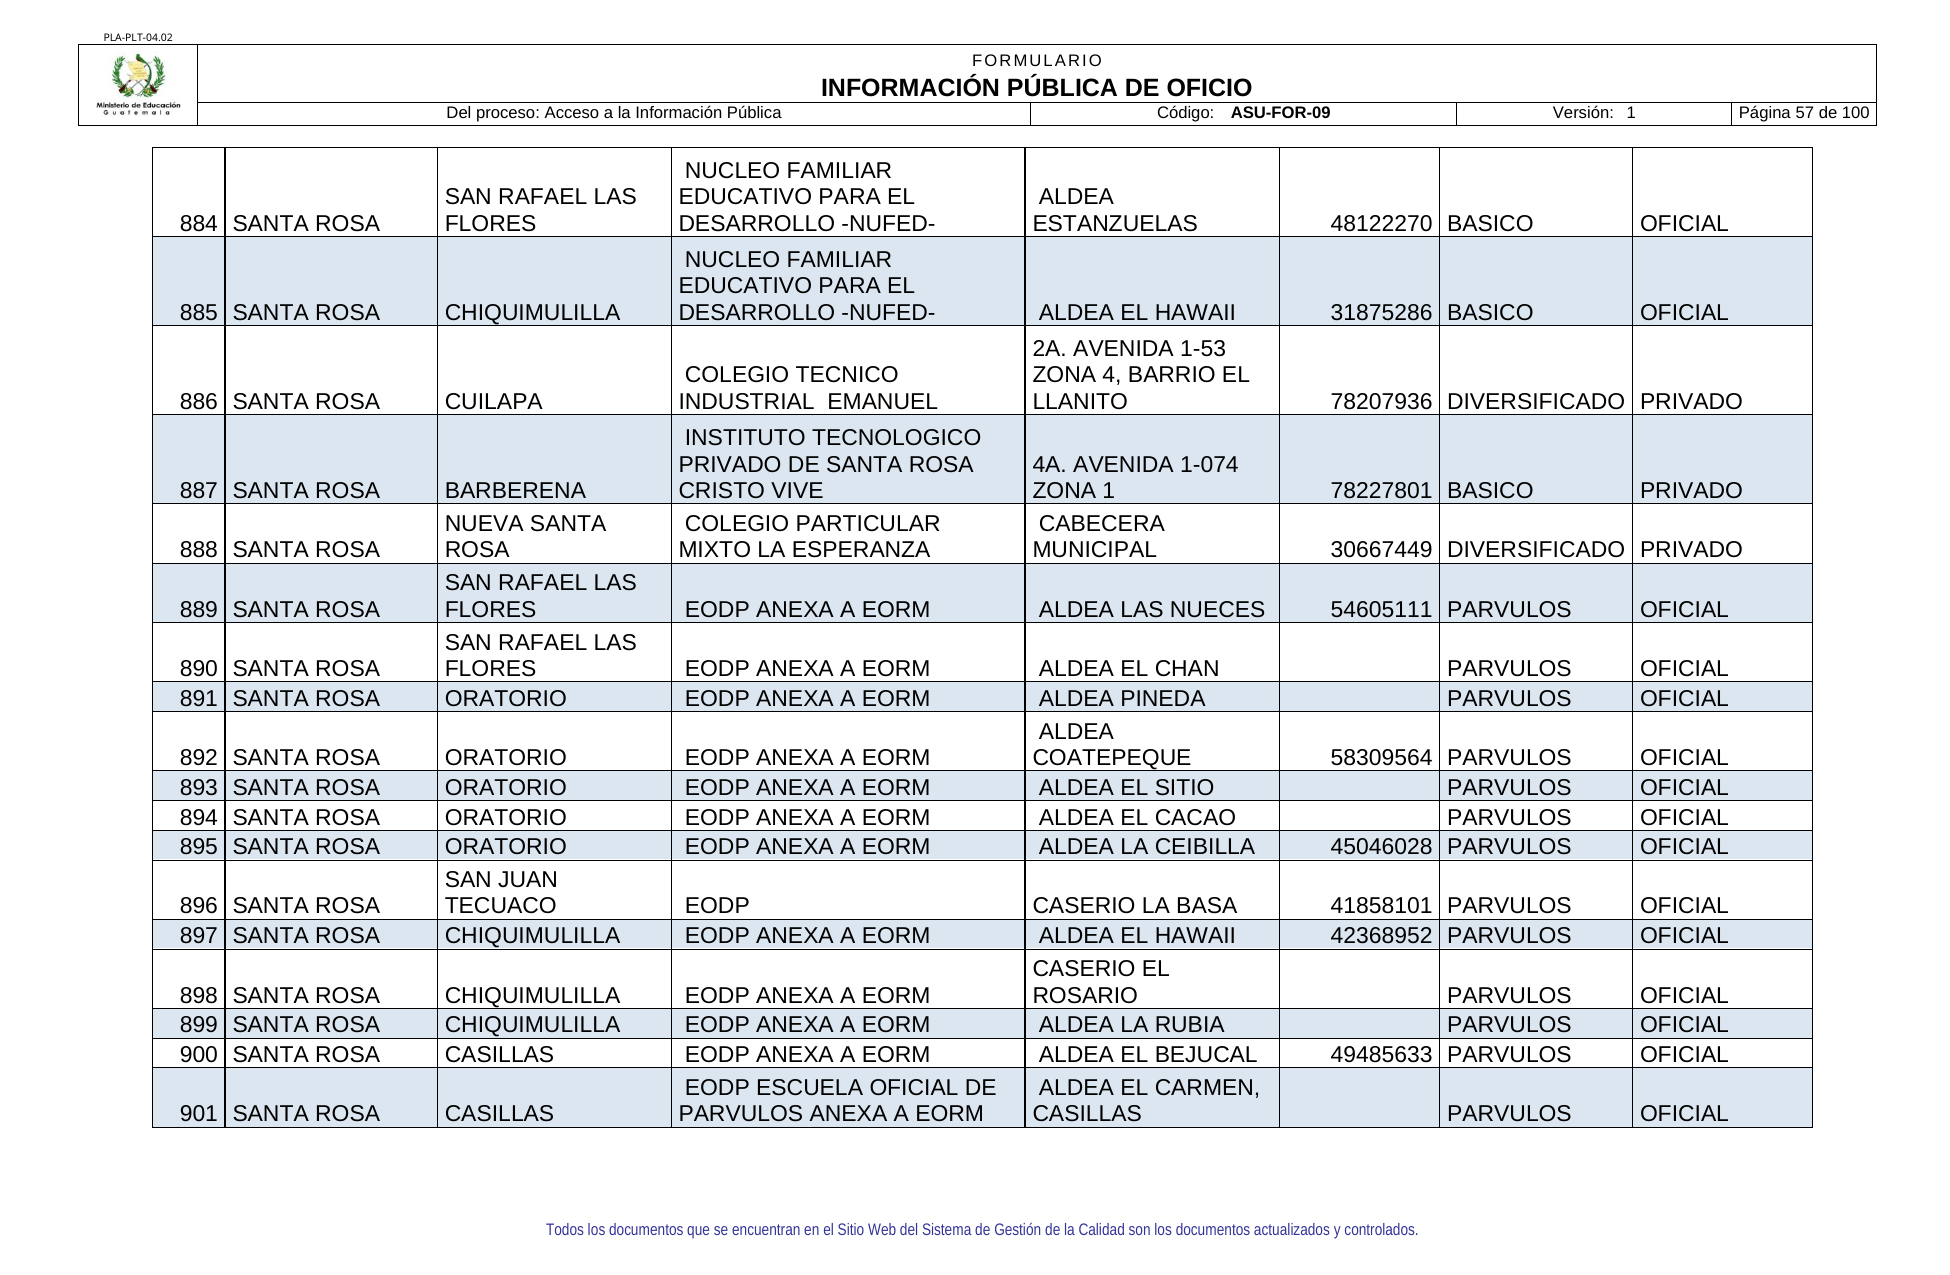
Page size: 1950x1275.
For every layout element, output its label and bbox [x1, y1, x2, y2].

picture [95, 51, 181, 117]
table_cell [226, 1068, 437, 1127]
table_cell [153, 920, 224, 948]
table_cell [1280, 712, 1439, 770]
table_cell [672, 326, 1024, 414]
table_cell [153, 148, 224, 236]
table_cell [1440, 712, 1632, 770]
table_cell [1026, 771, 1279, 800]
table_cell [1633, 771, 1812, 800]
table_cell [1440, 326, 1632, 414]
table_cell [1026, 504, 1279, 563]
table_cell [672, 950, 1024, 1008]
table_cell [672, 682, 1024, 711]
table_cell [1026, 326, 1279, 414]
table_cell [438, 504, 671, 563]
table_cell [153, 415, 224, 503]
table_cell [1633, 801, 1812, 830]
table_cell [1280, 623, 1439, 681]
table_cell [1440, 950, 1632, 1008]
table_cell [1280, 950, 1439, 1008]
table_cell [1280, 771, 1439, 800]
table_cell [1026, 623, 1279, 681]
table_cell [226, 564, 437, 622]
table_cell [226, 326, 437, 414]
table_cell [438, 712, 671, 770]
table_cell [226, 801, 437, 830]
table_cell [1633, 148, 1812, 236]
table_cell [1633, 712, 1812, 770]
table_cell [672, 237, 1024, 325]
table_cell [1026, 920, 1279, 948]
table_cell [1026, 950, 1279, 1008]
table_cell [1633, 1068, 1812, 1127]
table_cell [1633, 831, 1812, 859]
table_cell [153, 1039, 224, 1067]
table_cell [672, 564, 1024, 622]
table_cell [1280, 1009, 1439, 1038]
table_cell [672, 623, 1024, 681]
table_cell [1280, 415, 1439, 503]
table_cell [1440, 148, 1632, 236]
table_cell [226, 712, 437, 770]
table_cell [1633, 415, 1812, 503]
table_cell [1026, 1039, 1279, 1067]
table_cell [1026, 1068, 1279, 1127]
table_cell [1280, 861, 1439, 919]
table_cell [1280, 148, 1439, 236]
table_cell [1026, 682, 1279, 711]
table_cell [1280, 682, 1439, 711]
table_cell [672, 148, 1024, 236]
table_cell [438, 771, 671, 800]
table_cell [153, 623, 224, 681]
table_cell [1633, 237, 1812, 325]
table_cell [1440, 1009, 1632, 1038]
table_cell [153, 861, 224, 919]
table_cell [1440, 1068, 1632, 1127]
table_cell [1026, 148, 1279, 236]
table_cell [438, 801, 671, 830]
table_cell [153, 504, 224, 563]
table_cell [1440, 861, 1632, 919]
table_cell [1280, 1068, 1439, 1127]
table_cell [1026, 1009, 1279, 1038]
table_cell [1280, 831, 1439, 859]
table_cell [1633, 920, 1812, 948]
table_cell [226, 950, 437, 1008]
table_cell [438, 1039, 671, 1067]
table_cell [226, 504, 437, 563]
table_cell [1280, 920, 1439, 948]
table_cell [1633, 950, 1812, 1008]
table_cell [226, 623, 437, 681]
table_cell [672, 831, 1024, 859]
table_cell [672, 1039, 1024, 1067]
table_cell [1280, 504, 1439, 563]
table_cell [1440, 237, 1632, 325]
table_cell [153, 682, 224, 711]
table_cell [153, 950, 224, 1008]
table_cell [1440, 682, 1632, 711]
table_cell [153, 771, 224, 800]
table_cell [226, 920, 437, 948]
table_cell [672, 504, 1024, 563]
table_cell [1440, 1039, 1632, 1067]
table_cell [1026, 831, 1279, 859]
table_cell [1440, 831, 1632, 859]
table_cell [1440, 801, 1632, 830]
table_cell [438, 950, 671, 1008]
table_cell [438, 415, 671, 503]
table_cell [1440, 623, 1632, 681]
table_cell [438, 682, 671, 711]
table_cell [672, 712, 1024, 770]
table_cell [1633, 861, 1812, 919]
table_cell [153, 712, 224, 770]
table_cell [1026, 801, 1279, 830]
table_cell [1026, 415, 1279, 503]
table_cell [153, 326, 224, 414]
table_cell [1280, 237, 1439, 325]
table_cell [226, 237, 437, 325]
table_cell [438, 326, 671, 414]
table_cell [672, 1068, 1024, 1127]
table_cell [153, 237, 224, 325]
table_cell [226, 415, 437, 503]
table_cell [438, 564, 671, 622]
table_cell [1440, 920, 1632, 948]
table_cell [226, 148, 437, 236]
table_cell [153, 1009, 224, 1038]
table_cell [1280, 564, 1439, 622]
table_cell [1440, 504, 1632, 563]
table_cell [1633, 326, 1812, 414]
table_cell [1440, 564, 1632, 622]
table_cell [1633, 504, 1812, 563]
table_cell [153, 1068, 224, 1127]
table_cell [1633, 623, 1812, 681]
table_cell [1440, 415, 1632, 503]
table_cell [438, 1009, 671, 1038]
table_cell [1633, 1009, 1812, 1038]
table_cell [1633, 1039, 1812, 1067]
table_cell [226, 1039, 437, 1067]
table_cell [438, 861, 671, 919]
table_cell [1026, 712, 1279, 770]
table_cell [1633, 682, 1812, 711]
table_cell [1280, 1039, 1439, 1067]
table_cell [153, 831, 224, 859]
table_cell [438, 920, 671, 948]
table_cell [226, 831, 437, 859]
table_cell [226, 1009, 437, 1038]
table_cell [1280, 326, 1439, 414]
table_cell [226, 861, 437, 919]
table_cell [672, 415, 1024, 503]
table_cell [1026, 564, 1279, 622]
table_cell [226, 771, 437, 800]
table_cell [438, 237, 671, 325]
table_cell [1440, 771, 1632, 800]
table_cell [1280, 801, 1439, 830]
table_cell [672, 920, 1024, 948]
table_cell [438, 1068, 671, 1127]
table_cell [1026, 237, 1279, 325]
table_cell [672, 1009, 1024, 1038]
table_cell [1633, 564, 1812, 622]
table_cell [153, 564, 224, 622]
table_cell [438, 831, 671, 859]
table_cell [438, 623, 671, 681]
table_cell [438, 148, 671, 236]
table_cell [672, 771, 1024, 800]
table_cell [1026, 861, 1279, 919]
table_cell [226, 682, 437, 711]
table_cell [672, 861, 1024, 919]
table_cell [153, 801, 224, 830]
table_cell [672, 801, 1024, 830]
